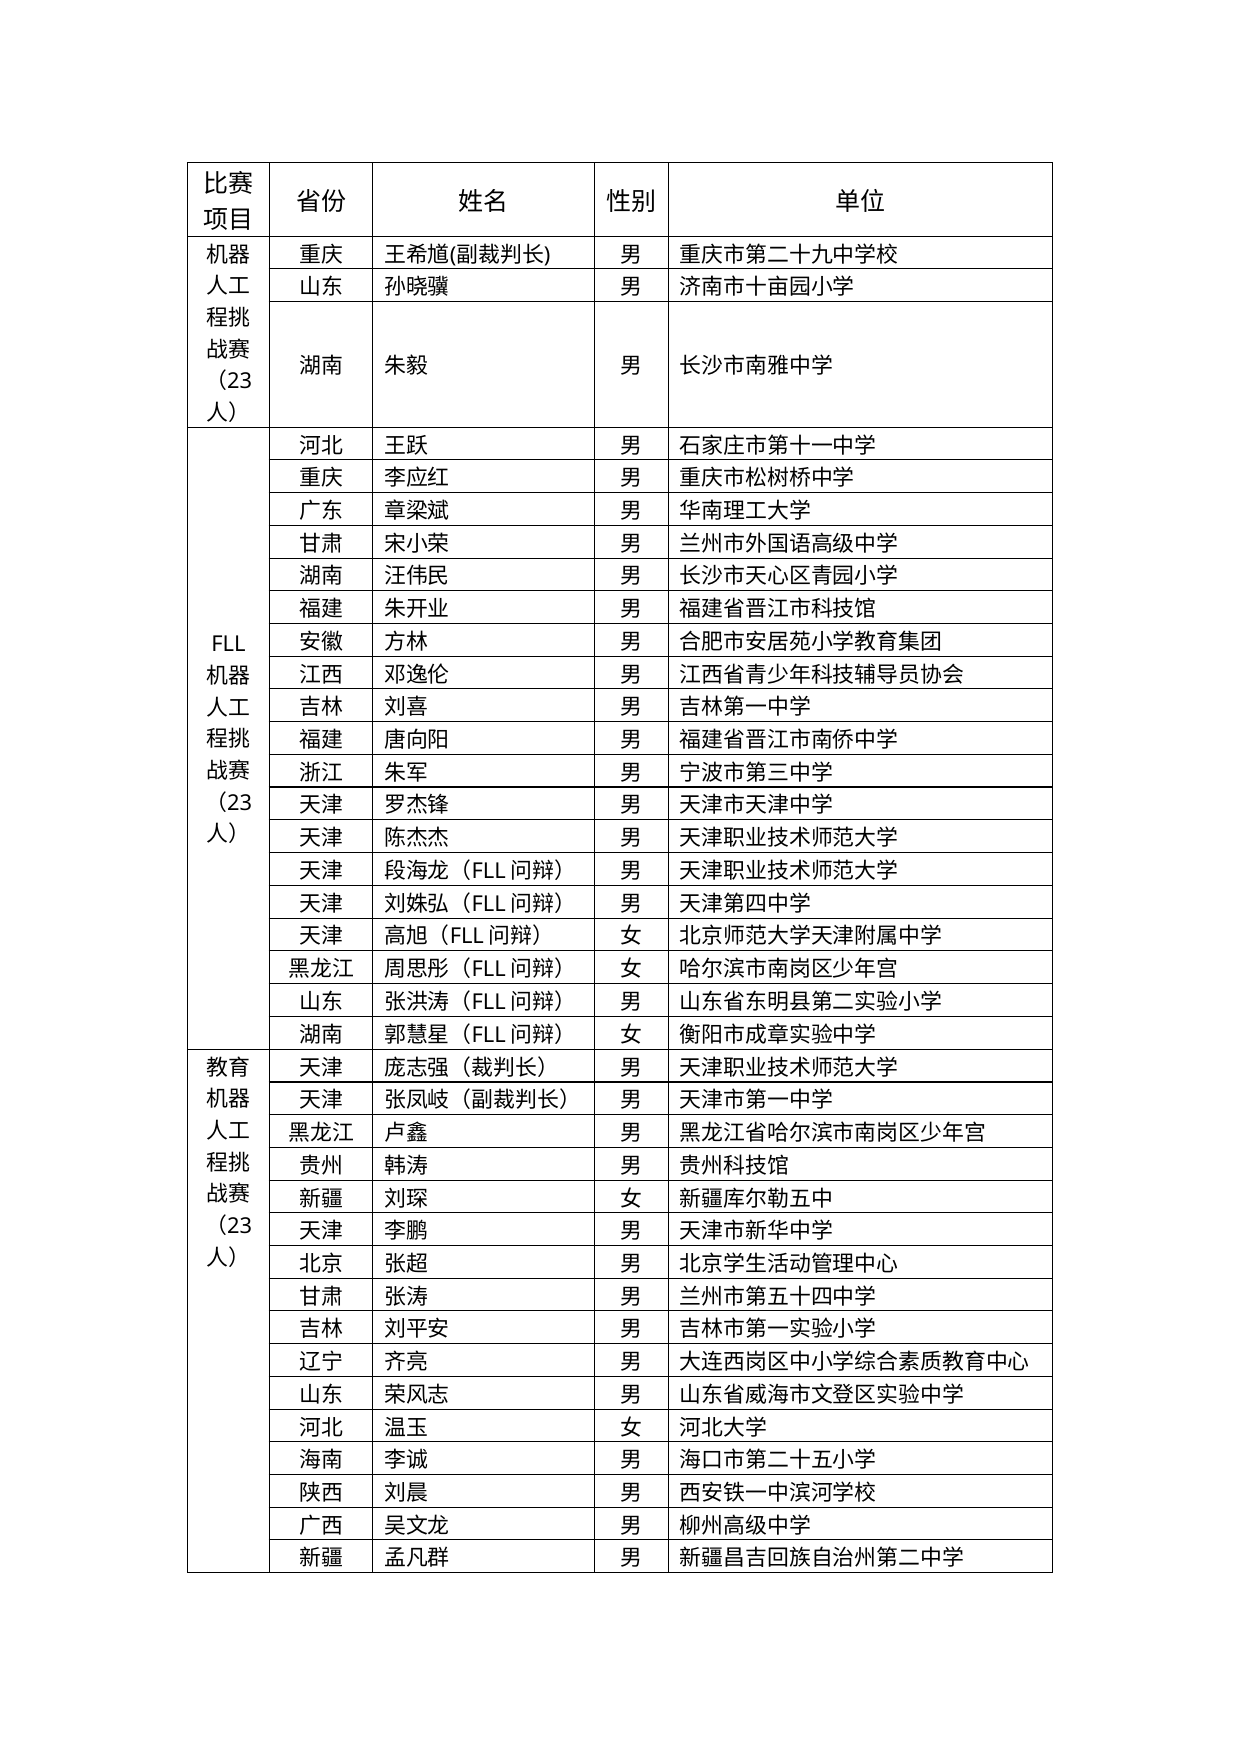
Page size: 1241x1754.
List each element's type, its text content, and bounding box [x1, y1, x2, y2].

table_cell 高旭（FLL问辩） [373, 919, 594, 950]
table_cell 章梁斌 [373, 493, 594, 525]
table_cell FLL机器人工程挑战赛 （23人） [188, 237, 269, 427]
table_cell 男 [595, 428, 668, 459]
table_cell 男 [595, 820, 668, 852]
table_cell 教育机器人工程挑战赛 （23人） [188, 1050, 269, 1572]
table_cell 兰州市外国语高级中学 [669, 526, 1052, 557]
table_cell 方林 [373, 624, 594, 656]
table_cell 合肥市安居苑小学教育集团 [669, 624, 1052, 656]
table_cell 段海龙（FLL问辩） [373, 853, 594, 885]
table_cell 男 [595, 1246, 668, 1278]
table_cell 江西省青少年科技辅导员协会 [669, 657, 1052, 688]
table_cell 新疆库尔勒五中 [669, 1181, 1052, 1212]
table_cell 北京师范大学天津附属中学 [669, 919, 1052, 950]
table_cell 张超 [373, 1246, 594, 1278]
table_cell 张洪涛（FLL问辩） [373, 984, 594, 1016]
table_cell 吉林 [270, 689, 372, 721]
table_cell 贵州 [270, 1148, 372, 1179]
table_cell 衡阳市成章实验中学 [669, 1017, 1052, 1049]
table_cell 重庆 [270, 237, 372, 268]
table_cell 浙江 [270, 755, 372, 786]
table_cell 黑龙江 [270, 1115, 372, 1147]
table_cell 男 [595, 853, 668, 885]
table_cell 男 [595, 526, 668, 557]
table_cell 孟凡群 [373, 1540, 594, 1572]
table_cell 刘晨 [373, 1475, 594, 1507]
table_cell 安徽 [270, 624, 372, 656]
table_cell 河北大学 [669, 1410, 1052, 1441]
table_cell 黑龙江省哈尔滨市南岗区少年宫 [669, 1115, 1052, 1147]
table_cell 男 [595, 1050, 668, 1081]
table_cell 荣风志 [373, 1377, 594, 1408]
table_cell 天津第四中学 [669, 886, 1052, 917]
table_cell 王跃 [373, 428, 594, 459]
table_cell 刘平安 [373, 1311, 594, 1343]
table_cell 天津 [270, 1083, 372, 1114]
table_cell 石家庄市第十一中学 [669, 428, 1052, 459]
table_cell 天津 [270, 919, 372, 950]
table_cell 黑龙江 [270, 951, 372, 983]
table_cell 北京学生活动管理中心 [669, 1246, 1052, 1278]
table_cell 男 [595, 1083, 668, 1114]
table_cell 长沙市南雅中学 [669, 302, 1052, 427]
table_cell 福建 [270, 591, 372, 623]
table_cell 吉林第一中学 [669, 689, 1052, 721]
table_cell 朱开业 [373, 591, 594, 623]
table_cell 江西 [270, 657, 372, 688]
table_cell 刘琛 [373, 1181, 594, 1212]
table_cell 山东 [270, 1377, 372, 1408]
table_cell 男 [595, 493, 668, 525]
table_cell 大连西岗区中小学综合素质教育中心 [669, 1344, 1052, 1376]
table_cell 男 [595, 1540, 668, 1572]
table_cell 天津 [270, 853, 372, 885]
table_cell 新疆 [270, 1181, 372, 1212]
table_cell 广东 [270, 493, 372, 525]
table_cell 女 [595, 1017, 668, 1049]
table_cell 男 [595, 624, 668, 656]
table_cell 陈杰杰 [373, 820, 594, 852]
table_cell 天津 [270, 1213, 372, 1245]
table_cell 卢鑫 [373, 1115, 594, 1147]
table_header 性别 [595, 163, 668, 236]
table_cell 刘喜 [373, 689, 594, 721]
table_cell 男 [595, 1213, 668, 1245]
table_cell 柳州高级中学 [669, 1508, 1052, 1539]
table_header 姓名 [373, 163, 594, 236]
table_header 省份 [270, 163, 372, 236]
table_cell 温玉 [373, 1410, 594, 1441]
table_cell 天津 [270, 788, 372, 819]
table_cell 西安铁一中滨河学校 [669, 1475, 1052, 1507]
table_cell 福建省晋江市南侨中学 [669, 722, 1052, 754]
table_cell 男 [595, 1508, 668, 1539]
table_cell 山东省威海市文登区实验中学 [669, 1377, 1052, 1408]
table_cell 男 [595, 1344, 668, 1376]
table_cell 山东 [270, 269, 372, 301]
table_cell 男 [595, 1279, 668, 1310]
table_cell 郭慧星（FLL问辩） [373, 1017, 594, 1049]
table_cell 湖南 [270, 302, 372, 427]
table_cell 河北 [270, 1410, 372, 1441]
table_cell 湖南 [270, 1017, 372, 1049]
table_cell 男 [595, 689, 668, 721]
table_cell 新疆 [270, 1540, 372, 1572]
table_cell 吴文龙 [373, 1508, 594, 1539]
table_cell 天津职业技术师范大学 [669, 1050, 1052, 1081]
table_cell 张凤岐（副裁判长） [373, 1083, 594, 1114]
table_header 单位 [669, 163, 1052, 236]
table_cell 女 [595, 1410, 668, 1441]
table_cell 唐向阳 [373, 722, 594, 754]
table_cell 男 [595, 302, 668, 427]
table_cell 北京 [270, 1246, 372, 1278]
table_cell 福建省晋江市科技馆 [669, 591, 1052, 623]
table_cell 华南理工大学 [669, 493, 1052, 525]
table_cell 男 [595, 1115, 668, 1147]
table_cell 吉林 [270, 1311, 372, 1343]
table_cell 天津市第一中学 [669, 1083, 1052, 1114]
table_cell 辽宁 [270, 1344, 372, 1376]
table_cell 张涛 [373, 1279, 594, 1310]
table_header 比赛项目 [188, 163, 269, 236]
table_cell 吉林市第一实验小学 [669, 1311, 1052, 1343]
table_cell 男 [595, 788, 668, 819]
table_cell 贵州科技馆 [669, 1148, 1052, 1179]
table_cell 男 [595, 657, 668, 688]
table_cell 宋小荣 [373, 526, 594, 557]
table_cell 天津职业技术师范大学 [669, 853, 1052, 885]
table_cell 男 [595, 722, 668, 754]
table_cell 天津 [270, 886, 372, 917]
table_cell 山东 [270, 984, 372, 1016]
table_cell 孙晓骥 [373, 269, 594, 301]
table_cell 女 [595, 951, 668, 983]
table_cell 周思彤（FLL问辩） [373, 951, 594, 983]
table_cell 甘肃 [270, 1279, 372, 1310]
table_cell 湖南 [270, 559, 372, 590]
table_cell 男 [595, 886, 668, 917]
table_cell 重庆 [270, 460, 372, 492]
table_cell 罗杰锋 [373, 788, 594, 819]
table_cell 河北 [270, 428, 372, 459]
table_cell 汪伟民 [373, 559, 594, 590]
table_cell 李鹏 [373, 1213, 594, 1245]
table_cell 宁波市第三中学 [669, 755, 1052, 786]
table_cell 海口市第二十五小学 [669, 1442, 1052, 1474]
table_cell 男 [595, 460, 668, 492]
table_cell 天津 [270, 1050, 372, 1081]
table_cell 李诚 [373, 1442, 594, 1474]
table_cell 哈尔滨市南岗区少年宫 [669, 951, 1052, 983]
table_cell 朱军 [373, 755, 594, 786]
table_cell 女 [595, 919, 668, 950]
table_cell 刘姝弘（FLL问辩） [373, 886, 594, 917]
table_cell 天津 [270, 820, 372, 852]
table_cell 李应红 [373, 460, 594, 492]
table_cell 男 [595, 591, 668, 623]
table_cell 男 [595, 1377, 668, 1408]
table_cell 重庆市第二十九中学校 [669, 237, 1052, 268]
table_cell 男 [595, 755, 668, 786]
table_cell 庞志强（裁判长） [373, 1050, 594, 1081]
table_cell 甘肃 [270, 526, 372, 557]
table_cell 长沙市天心区青园小学 [669, 559, 1052, 590]
table_cell 兰州市第五十四中学 [669, 1279, 1052, 1310]
table_cell 重庆市松树桥中学 [669, 460, 1052, 492]
table_cell 韩涛 [373, 1148, 594, 1179]
table_cell FLL机器人工程挑战赛 （23人） [188, 428, 269, 1049]
table_cell 男 [595, 1475, 668, 1507]
table_cell 济南市十亩园小学 [669, 269, 1052, 301]
table_cell 男 [595, 237, 668, 268]
table_cell 天津市天津中学 [669, 788, 1052, 819]
table_cell 海南 [270, 1442, 372, 1474]
table_cell 山东省东明县第二实验小学 [669, 984, 1052, 1016]
table_cell 福建 [270, 722, 372, 754]
table_cell 陕西 [270, 1475, 372, 1507]
table_cell 天津市新华中学 [669, 1213, 1052, 1245]
table_cell 王希馗(副裁判长) [373, 237, 594, 268]
table_cell 男 [595, 1442, 668, 1474]
table_cell 男 [595, 1311, 668, 1343]
table_cell 邓逸伦 [373, 657, 594, 688]
table_cell 男 [595, 984, 668, 1016]
table_cell 天津职业技术师范大学 [669, 820, 1052, 852]
table_cell 男 [595, 1148, 668, 1179]
table_cell 朱毅 [373, 302, 594, 427]
table_cell 齐亮 [373, 1344, 594, 1376]
table_cell 男 [595, 269, 668, 301]
table_cell 女 [595, 1181, 668, 1212]
table_cell 新疆昌吉回族自治州第二中学 [669, 1540, 1052, 1572]
table_cell 广西 [270, 1508, 372, 1539]
table_cell 男 [595, 559, 668, 590]
